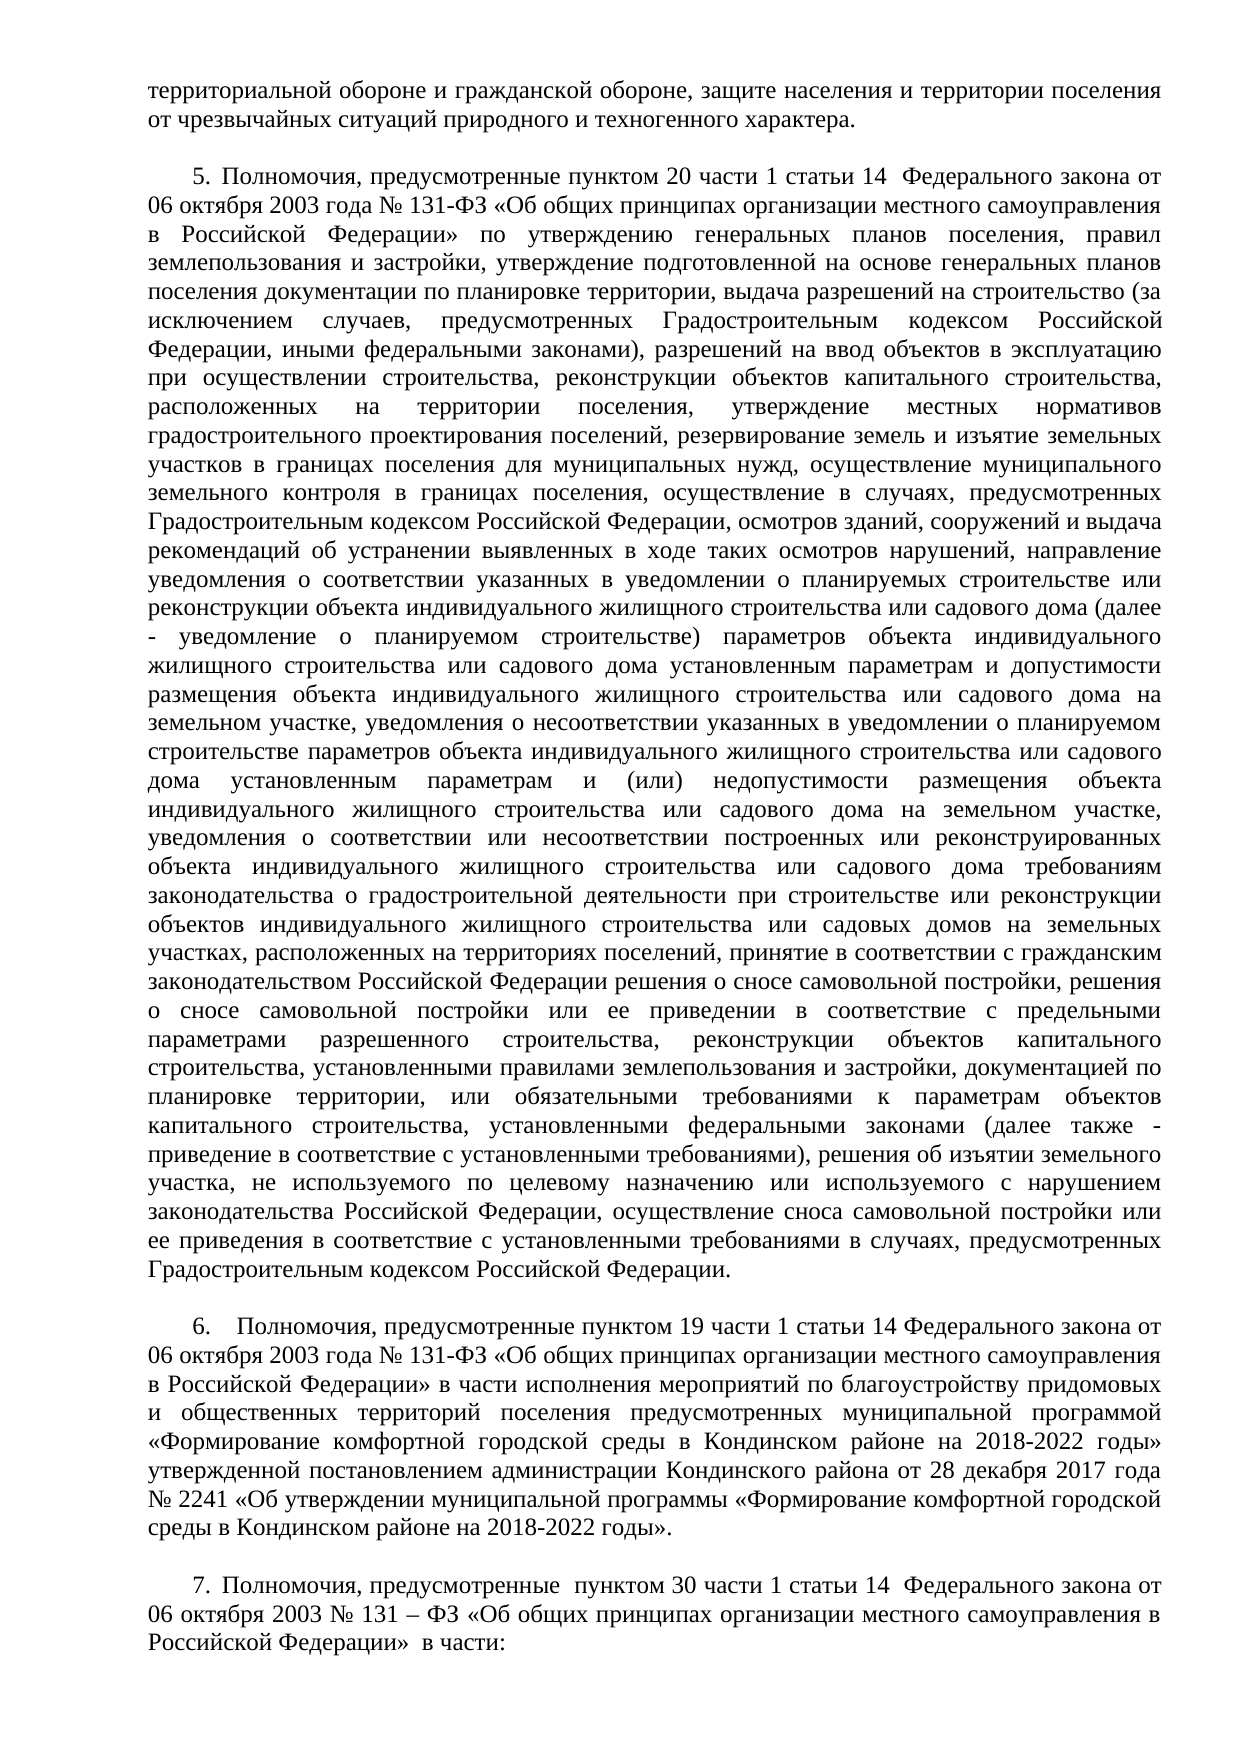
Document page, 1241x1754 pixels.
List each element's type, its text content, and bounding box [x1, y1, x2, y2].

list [148, 75, 1162, 132]
list Полномочия, предусмотренные пунктом 30 части 1 статьи 14 Федерального закона от 06 октября 2003 № 131 – ФЗ «Об общих принципах организации местного самоуправления в Российской Федерации» в части: [148, 1570, 1163, 1656]
list Полномочия, предусмотренные пунктом 20 части 1 статьи 14 Федерального закона от 06 октября 2003 года № 131-ФЗ «Об общих принципах организации местного самоуправления в Российской Федерации» по утверждению генеральных планов поселения, правил землепользования и застройки, утверждение подготовленной на основе генеральных планов поселения документации по планировке территории, выдача разрешений на строительство (за исключением случаев, предусмотренных Градостроительным кодексом Российской Федерации, иными федеральными законами), разрешений на ввод объектов в эксплуатацию при осуществлении строительства, реконструкции объектов капитального строительства, расположенных на территории поселения, утверждение местных нормативов градостроительного проектирования поселений, резервирование земель и изъятие земельных участков в границах поселения для муниципальных нужд, осуществление муниципального земельного контроля в границах поселения, осуществление в случаях, предусмотренных Градостроительным кодексом Российской Федерации, осмотров зданий, сооружений и выдача рекомендаций об устранении выявленных в ходе таких осмотров нарушений, направление уведомления о соответствии указанных в уведомлении о планируемых строительстве или реконструкции объекта индивидуального жилищного строительства или садового дома (далее - уведомление о планируемом строительстве) параметров объекта индивидуального жилищного строительства или садового дома установленным параметрам и допустимости размещения объекта индивидуального жилищного строительства или садового дома на земельном участке, уведомления о несоответствии указанных в уведомлении о планируемом строительстве параметров объекта индивидуального жилищного строительства или садового дома установленным параметрам и (или) недопустимости размещения объекта индивидуального жилищного строительства или садового дома на земельном участке, уведомления о соответствии или несоответствии построенных или реконструированных объекта индивидуального жилищного строительства или садового дома требованиям законодательства о градостроительной деятельности при строительстве или реконструкции объектов индивидуального жилищного строительства или садовых домов на земельных участках, расположенных на территориях поселений, принятие в соответствии с гражданским законодательством Российской Федерации решения о сносе самовольной постройки, решения о сносе самовольной постройки или ее приведении в соответствие с предельными параметрами разрешенного строительства, реконструкции объектов капитального строительства, установленными правилами землепользования и застройки, документацией по планировке территории, или обязательными требованиями к параметрам объектов капитального строительства, установленными федеральными законами (далее также - приведение в соответствие с установленными требованиями), решения об изъятии земельного участка, не используемого по целевому назначению или используемого с нарушением законодательства Российской Федерации, осуществление сноса самовольной постройки или ее приведения в соответствие с установленными требованиями в случаях, предусмотренных Градостроительным кодексом Российской Федерации. [148, 161, 1162, 1282]
list Полномочия, предусмотренные пунктом 19 части 1 статьи 14 Федерального закона от 06 октября 2003 года № 131-ФЗ «Об общих принципах организации местного самоуправления в Российской Федерации» в части исполнения мероприятий по благоустройству придомовых и общественных территорий поселения предусмотренных муниципальной программой «Формирование комфортной городской среды в Кондинском районе на 2018-2022 годы» утвержденной постановлением администрации Кондинского района от 28 декабря 2017 года № 2241 «Об утверждении муниципальной программы «Формирование комфортной городской среды в Кондинском районе на 2018-2022 годы». [148, 1311, 1162, 1541]
